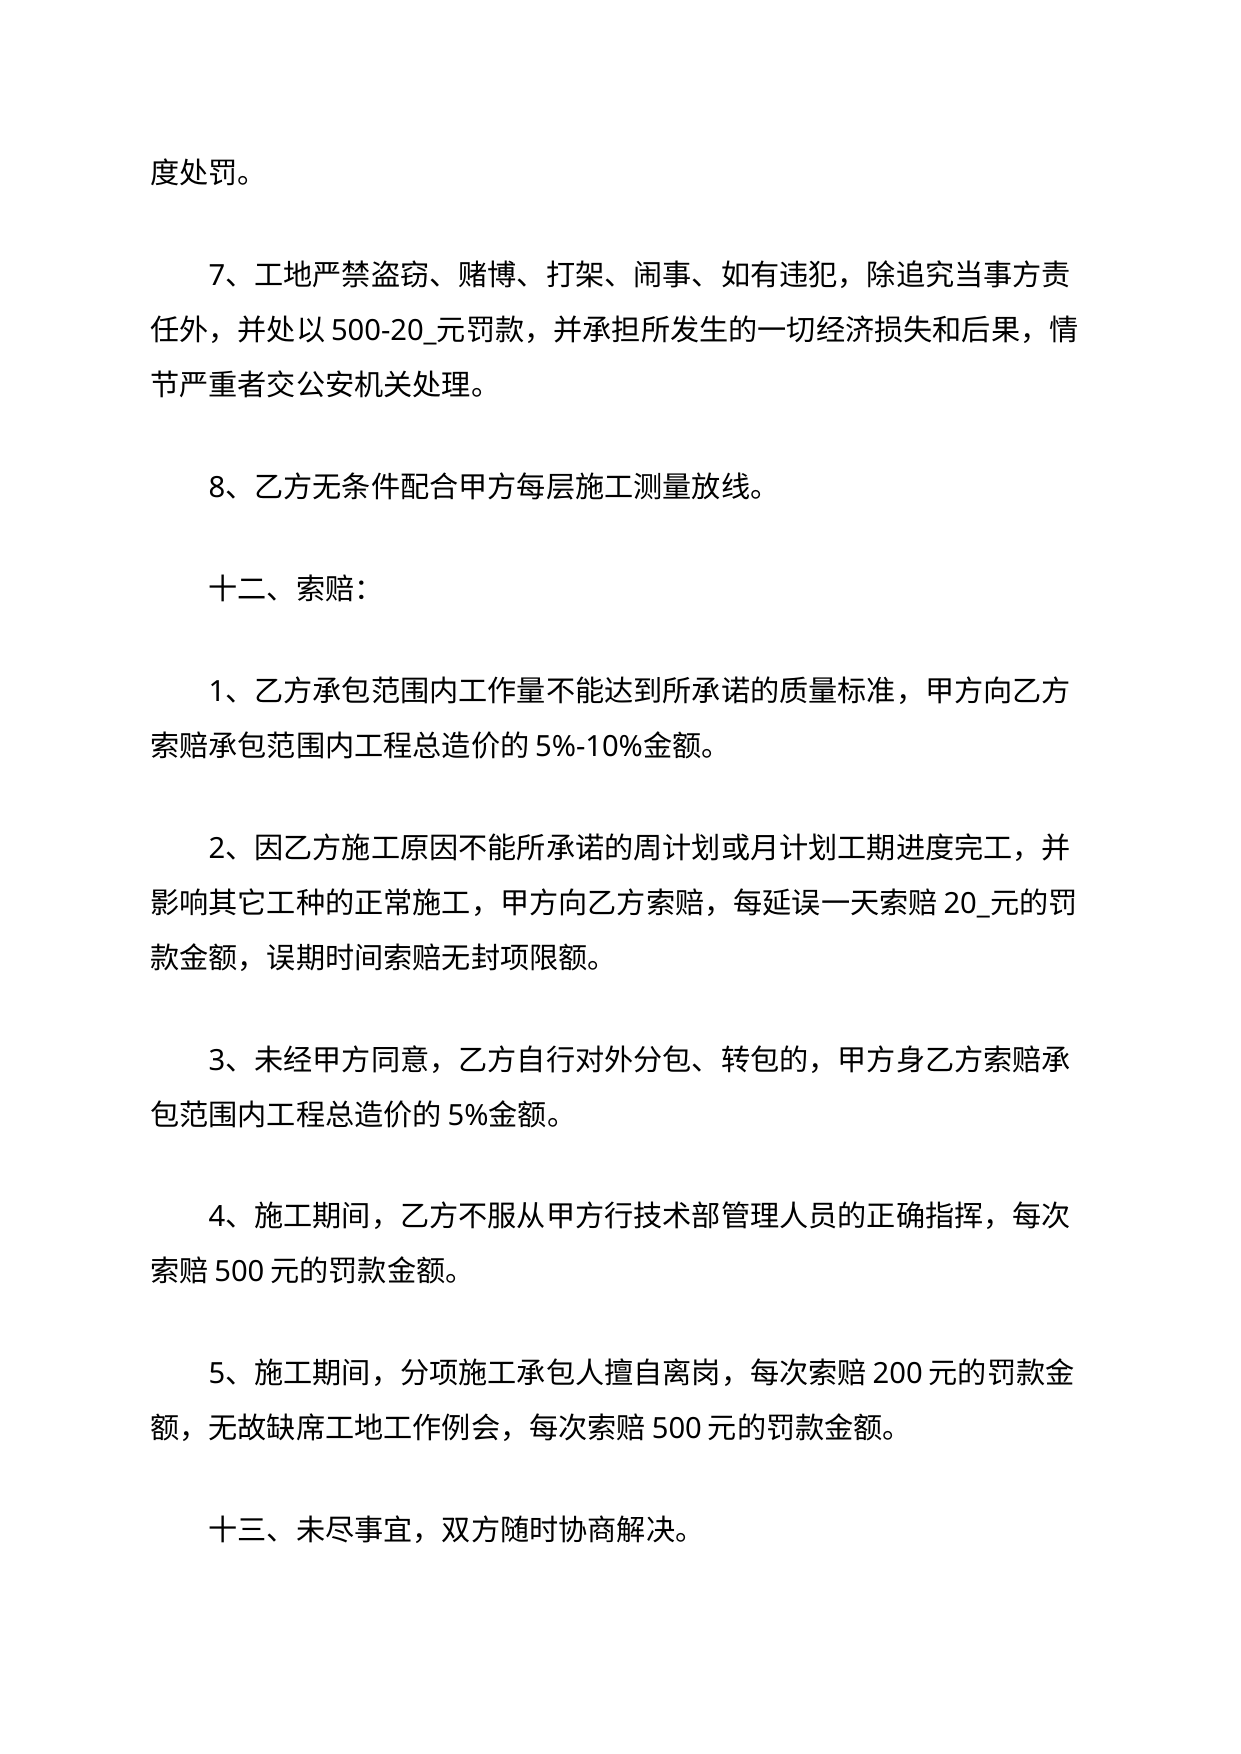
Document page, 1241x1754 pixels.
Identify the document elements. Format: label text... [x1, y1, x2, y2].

text 4、施工期间，乙方不服从甲方行技术部管理人员的正确指挥，每次索赔500元的罚款金额。 [150, 1193, 1090, 1290]
text 7、工地严禁盗窃、赌博、打架、闹事、如有违犯，除追究当事方责任外，并处以500-20_元罚款，并承担所发生的一切经济损失和后果，情节严重者交公安机关处理。 [150, 252, 1090, 404]
text 十二、索赔： [150, 566, 1090, 608]
text 1、乙方承包范围内工作量不能达到所承诺的质量标准，甲方向乙方索赔承包范围内工程总造价的5%-10%金额。 [150, 667, 1090, 765]
text 3、未经甲方同意，乙方自行对外分包、转包的，甲方身乙方索赔承包范围内工程总造价的5%金额。 [150, 1036, 1090, 1133]
text 8、乙方无条件配合甲方每层施工测量放线。 [150, 463, 1090, 506]
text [150, 150, 1090, 192]
text 2、因乙方施工原因不能所承诺的周计划或月计划工期进度完工，并影响其它工种的正常施工，甲方向乙方索赔，每延误一天索赔20_元的罚款金额，误期时间索赔无封项限额。 [150, 824, 1090, 977]
text 5、施工期间，分项施工承包人擅自离岗，每次索赔200元的罚款金额，无故缺席工地工作例会，每次索赔500元的罚款金额。 [150, 1350, 1090, 1447]
text 十三、未尽事宜，双方随时协商解决。 [150, 1507, 1090, 1549]
